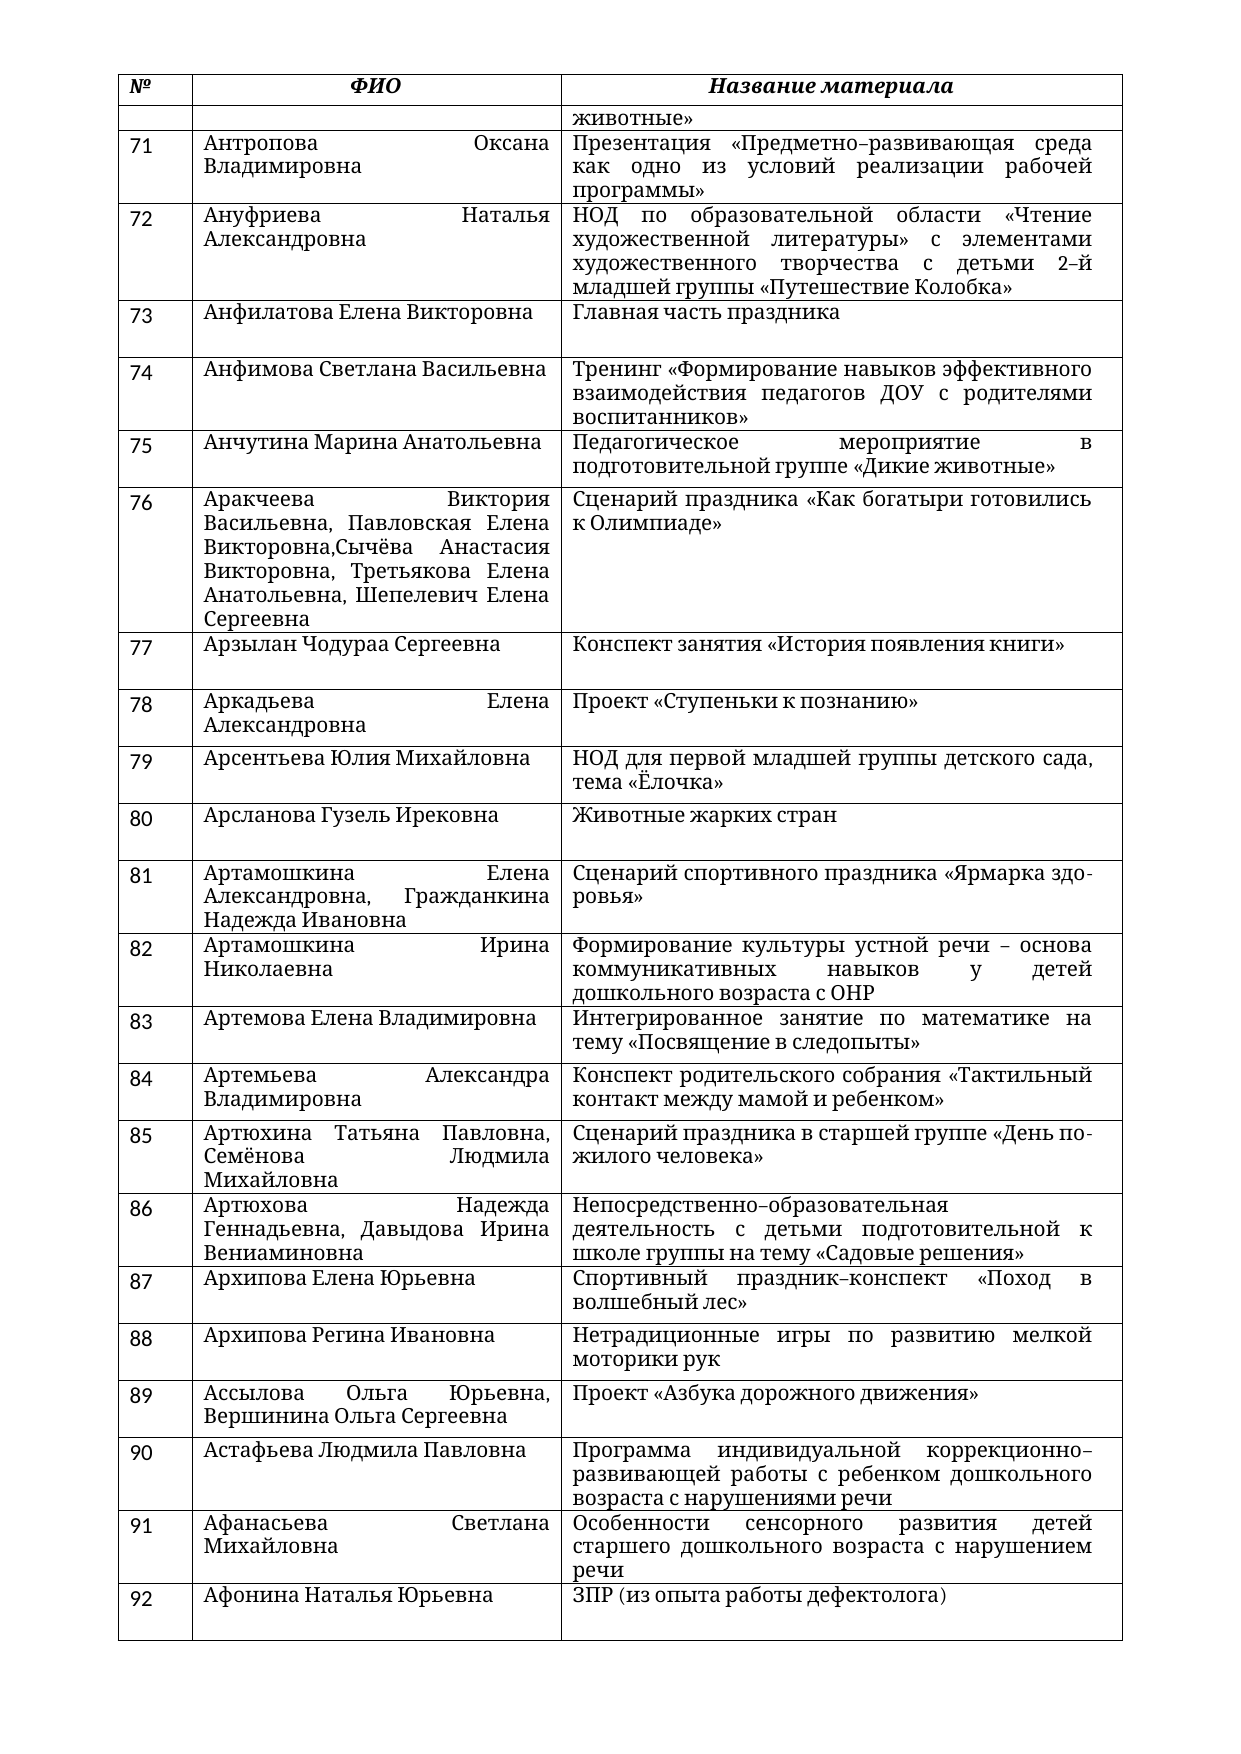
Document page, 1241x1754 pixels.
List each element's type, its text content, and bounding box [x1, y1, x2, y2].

table_cell [119, 934, 192, 1006]
table_cell Артамошкина Елена Александровна, Гражданкина Надежда Ивановна [193, 861, 561, 933]
table_cell [119, 1267, 192, 1323]
table_cell [119, 204, 192, 300]
table_cell [119, 633, 192, 689]
table_cell Интегрированное занятие по математике на тему «Посвящение в следопыты» [562, 1007, 1122, 1063]
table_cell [562, 106, 1122, 130]
table_cell Антропова Оксана Владимировна [193, 131, 561, 203]
table_cell [119, 358, 192, 430]
table_cell [119, 1007, 192, 1063]
table_cell [119, 301, 192, 357]
table_cell Архипова Елена Юрьевна [193, 1267, 561, 1323]
table_cell Артюхова Надежда Геннадьевна, Давыдова Ирина Вениаминовна [193, 1194, 561, 1266]
table_cell ЗПР (из опыта работы дефектолога) [562, 1584, 1122, 1640]
table_cell Аракчеева Виктория Васильевна, Павловская Елена Викторовна,Сычёва Анастасия Викторовна, Третьякова Елена Анатольевна, Шепелевич Елена Сергеевна [193, 488, 561, 632]
table_cell [119, 431, 192, 487]
table_cell Животные жарких стран [562, 804, 1122, 860]
table_cell [119, 804, 192, 860]
table_cell [119, 690, 192, 746]
table_cell Педагогическое мероприятие в подготовительной группе «Дикие животные» [562, 431, 1122, 487]
table_cell Конспект родительского собрания «Тактильный контакт между мамой и ребенком» [562, 1064, 1122, 1120]
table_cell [193, 106, 561, 130]
table_cell [119, 1381, 192, 1437]
table_cell Астафьева Людмила Павловна [193, 1438, 561, 1510]
table_cell Ассылова Ольга Юрьевна, Вершинина Ольга Сергеевна [193, 1381, 561, 1437]
table_cell Презентация «Предметно–развивающая среда как одно из условий реализации рабочей программы» [562, 131, 1122, 203]
table_cell Артамошкина Ирина Николаевна [193, 934, 561, 1006]
table_cell Сценарий спортивного праздника «Ярмарка здоровья» [562, 861, 1122, 933]
table_cell [119, 1324, 192, 1380]
table_cell Непосредственно–образовательная деятельность с детьми подготовительной к школе группы на тему «Садовые решения» [562, 1194, 1122, 1266]
table_cell [119, 1511, 192, 1583]
table_cell Сценарий праздника «Как богатыри готовились к Олимпиаде» [562, 488, 1122, 632]
table_cell [119, 1584, 192, 1640]
table_cell Аркадьева Елена Александровна [193, 690, 561, 746]
table_cell Спортивный праздник–конспект «Поход в волшебный лес» [562, 1267, 1122, 1323]
table_cell [119, 861, 192, 933]
table_cell [119, 1194, 192, 1266]
table_cell Арзылан Чодураа Сергеевна [193, 633, 561, 689]
table_cell Афанасьева Светлана Михайловна [193, 1511, 561, 1583]
table_cell НОД по образовательной области «Чтение художественной литературы» с элементами художественного творчества с детьми 2–й младшей группы «Путешествие Колобка» [562, 204, 1122, 300]
table_cell Программа индивидуальной коррекционно–развивающей работы с ребенком дошкольного возраста с нарушениями речи [562, 1438, 1122, 1510]
table_cell [119, 488, 192, 632]
table_header ФИО [193, 75, 561, 105]
table_cell Артемьева Александра Владимировна [193, 1064, 561, 1120]
table_cell Арсентьева Юлия Михайловна [193, 747, 561, 803]
table_cell [119, 106, 192, 130]
table_cell Проект «Ступеньки к познанию» [562, 690, 1122, 746]
table_cell Формирование культуры устной речи – основа коммуникативных навыков у детей дошкольного возраста с ОНР [562, 934, 1122, 1006]
table_cell Афонина Наталья Юрьевна [193, 1584, 561, 1640]
table_cell Ануфриева Наталья Александровна [193, 204, 561, 300]
table_cell Тренинг «Формирование навыков эффективного взаимодействия педагогов ДОУ с родителями воспитанников» [562, 358, 1122, 430]
table_cell Артюхина Татьяна Павловна, Семёнова Людмила Михайловна [193, 1121, 561, 1193]
table_cell Нетрадиционные игры по развитию мелкой моторики рук [562, 1324, 1122, 1380]
table_cell Арсланова Гузель Ирековна [193, 804, 561, 860]
table_cell НОД для первой младшей группы детского сада, тема «Ёлочка» [562, 747, 1122, 803]
table_cell [119, 131, 192, 203]
table_cell Проект «Азбука дорожного движения» [562, 1381, 1122, 1437]
table_cell Анчутина Марина Анатольевна [193, 431, 561, 487]
table_cell [119, 1121, 192, 1193]
table_cell Анфилатова Елена Викторовна [193, 301, 561, 357]
table_cell Анфимова Светлана Васильевна [193, 358, 561, 430]
table_header Название материала [562, 75, 1122, 105]
table_cell [119, 1438, 192, 1510]
table_cell Конспект занятия «История появления книги» [562, 633, 1122, 689]
table_cell Сценарий праздника в старшей группе «День пожилого человека» [562, 1121, 1122, 1193]
table_cell [119, 1064, 192, 1120]
table_cell Артемова Елена Владимировна [193, 1007, 561, 1063]
table_cell Главная часть праздника [562, 301, 1122, 357]
table_cell Особенности сенсорного развития детей старшего дошкольного возраста с нарушением речи [562, 1511, 1122, 1583]
table_cell Архипова Регина Ивановна [193, 1324, 561, 1380]
table_header № [119, 75, 192, 105]
table_cell [119, 747, 192, 803]
